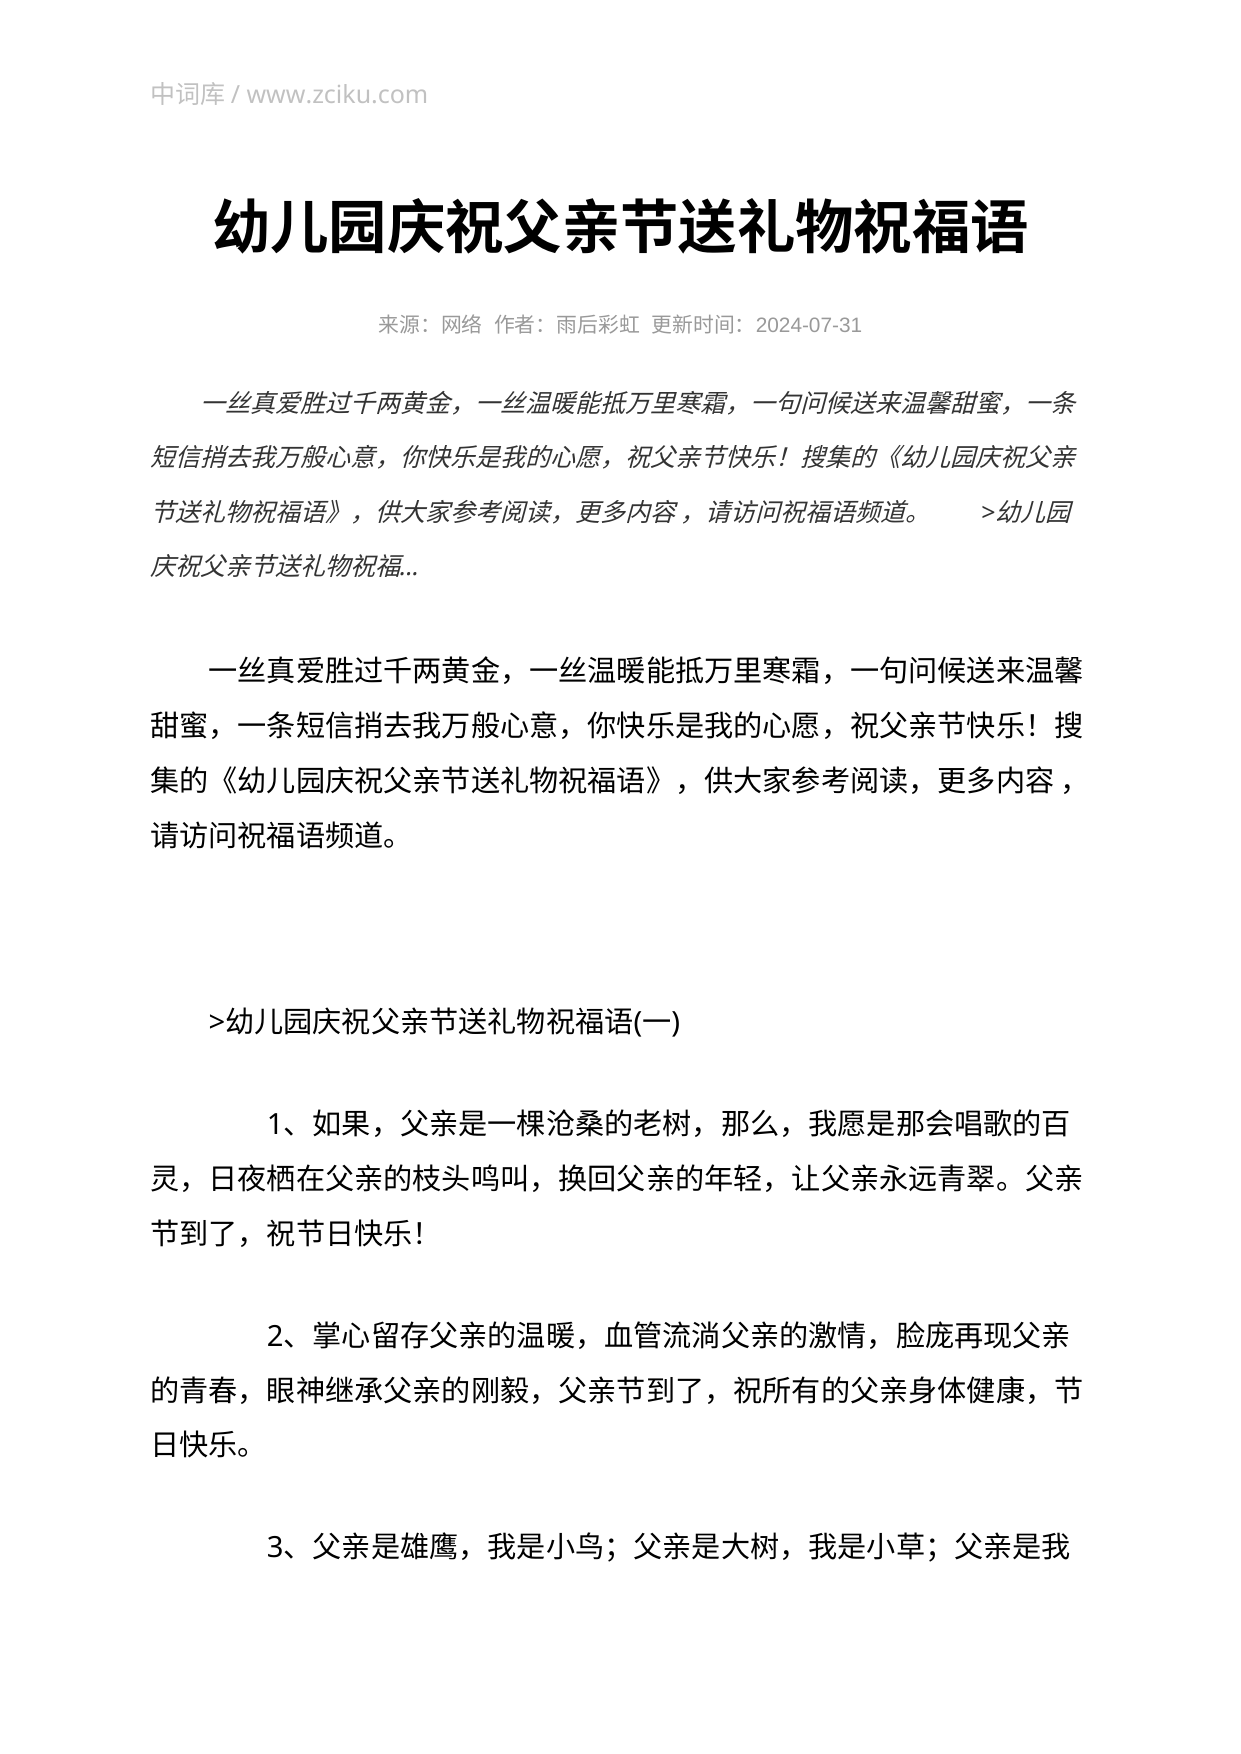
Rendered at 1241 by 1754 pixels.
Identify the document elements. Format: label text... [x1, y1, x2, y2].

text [150, 1524, 1090, 1566]
text 一丝真爱胜过千两黄金，一丝温暖能抵万里寒霜，一句问候送来温馨甜蜜，一条短信捎去我万般心意，你快乐是我的心愿，祝父亲节快乐！搜集的《幼儿园庆祝父亲节送礼物祝福语》，供大家参考阅读，更多内容 ，请访问祝福语频道。 [150, 648, 1090, 855]
text 2、掌心留存父亲的温暖，血管流淌父亲的激情，脸庞再现父亲的青春，眼神继承父亲的刚毅，父亲节到了，祝所有的父亲身体健康，节日快乐。 [150, 1312, 1090, 1464]
text >幼儿园庆祝父亲节送礼物祝福语(一) [150, 998, 1090, 1041]
text 来源：网络 作者：雨后彩虹 更新时间：2024-07-31 [150, 313, 1090, 337]
text 1、如果，父亲是一棵沧桑的老树，那么，我愿是那会唱歌的百灵，日夜栖在父亲的枝头鸣叫，换回父亲的年轻，让父亲永远青翠。父亲节到了，祝节日快乐！ [150, 1100, 1090, 1253]
text 一丝真爱胜过千两黄金，一丝温暖能抵万里寒霜，一句问候送来温馨甜蜜，一条短信捎去我万般心意，你快乐是我的心愿，祝父亲节快乐！搜集的《幼儿园庆祝父亲节送礼物祝福语》，供大家参考阅读，更多内容 ，请访问祝福语频道。 >幼儿园庆祝父亲节送礼物祝福... [150, 383, 1090, 583]
subtitle 幼儿园庆祝父亲节送礼物祝福语 [150, 181, 1090, 266]
